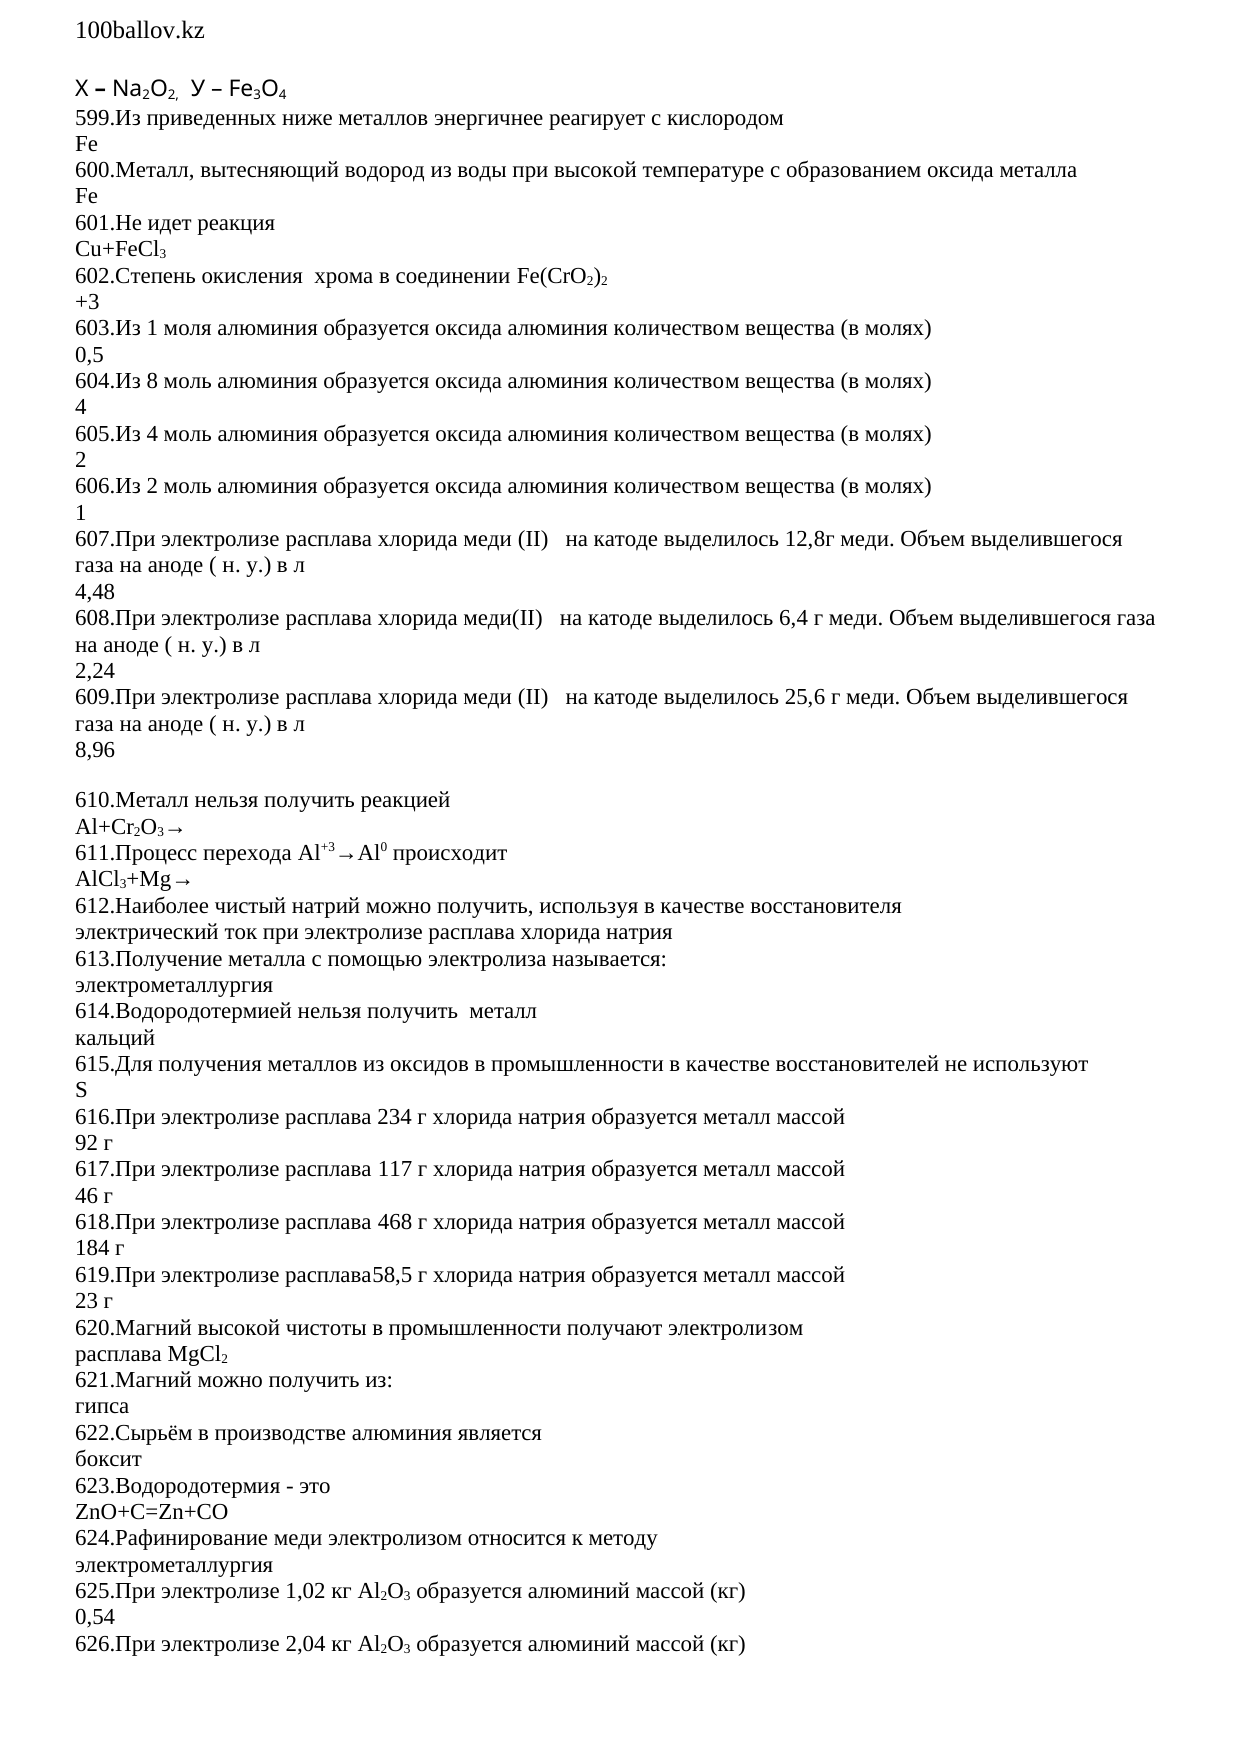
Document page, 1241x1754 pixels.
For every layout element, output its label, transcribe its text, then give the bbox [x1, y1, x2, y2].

text 603.Из 1 моля алюминия образуется оксида алюминия количеством вещества (в молях) [75, 314, 1165, 341]
text AlCl3+Mg→ [75, 866, 1165, 892]
text 611.Процесс перехода Al+3→Al0 происходит [75, 839, 1165, 866]
text S [75, 1076, 1165, 1103]
text 599.Из приведенных ниже металлов энергичнее реагирует с кислородом [75, 103, 1165, 130]
text 623.Водородотермия - это [75, 1472, 1165, 1498]
text кальций [75, 1024, 1165, 1050]
text 614.Водородотермией нельзя получить металл [75, 997, 1165, 1024]
text Fe [75, 130, 1165, 156]
text 620.Магний высокой чистоты в промышленности получают электролизом [75, 1313, 1165, 1340]
text 606.Из 2 моль алюминия образуется оксида алюминия количеством вещества (в молях) [75, 472, 1165, 499]
text 2,24 [75, 657, 1165, 683]
text 617.При электролизе расплава хлорида натрия образуется металл массой [75, 1155, 1165, 1182]
text расплава MgCl2 [75, 1340, 1165, 1366]
text 610.Металл нельзя получить реакцией [75, 786, 1165, 813]
text 0,54 [75, 1603, 1165, 1630]
text Al+Cr2O3→ [75, 813, 1165, 839]
text 618.При электролизе расплава хлорида натрия образуется металл массой [75, 1208, 1165, 1234]
text 608.При электролизе расплава хлорида меди(II) на катоде выделилось меди. Объем выделившегося газа на аноде ( н. у.) в л [75, 604, 1165, 657]
text 1 [75, 499, 1165, 525]
text боксит [75, 1445, 1165, 1472]
text Cu+FeCl3 [75, 235, 1165, 262]
text 622.Сырьём в производстве алюминия является [75, 1419, 1165, 1445]
text 616.При электролизе расплава хлорида натрия образуется металл массой [75, 1103, 1165, 1129]
text 613.Получение металла с помощью электролиза называется: [75, 944, 1165, 971]
text 619.При электролизе расплава58,5 г хлорида натрия образуется металл массой [75, 1261, 1165, 1287]
text электрометаллургия [75, 971, 1165, 997]
text X – Na2O2, У – Fe3O4 [75, 72, 1165, 103]
text 604.Из 8 моль алюминия образуется оксида алюминия количеством вещества (в молях) [75, 367, 1165, 393]
text электрометаллургия [75, 1551, 1165, 1577]
text 625.При электролизе Al2O3 образуется алюминий массой (кг) [75, 1577, 1165, 1603]
text 605.Из 4 моль алюминия образуется оксида алюминия количеством вещества (в молях) [75, 420, 1165, 446]
text 626.При электролизе Al2O3 образуется алюминий массой (кг) [75, 1630, 1165, 1656]
text 4 [75, 393, 1165, 420]
text 2 [75, 446, 1165, 472]
text 607.При электролизе расплава хлорида меди (II) на катоде выделилось 12,8г меди. Объем выделившегося газа на аноде ( н. у.) в л [75, 525, 1165, 578]
text 8,96 [75, 736, 1165, 762]
text 609.При электролизе расплава хлорида меди (II) на катоде выделилось меди. Объем выделившегося газа на аноде ( н. у.) в л [75, 683, 1165, 736]
text 612.Наиболее чистый натрий можно получить, используя в качестве восстановителя [75, 892, 1165, 918]
text 621.Магний можно получить из: [75, 1366, 1165, 1393]
text 600.Металл, вытесняющий водород из воды при высокой температуре с образованием оксида металла [75, 156, 1165, 183]
text электрический ток при электролизе расплава хлорида натрия [75, 918, 1165, 944]
text 624.Рафинирование меди электролизом относится к методу [75, 1524, 1165, 1551]
text Fe [75, 183, 1165, 209]
text 601.Не идет реакция [75, 209, 1165, 235]
text 0,5 [75, 341, 1165, 367]
text 615.Для получения металлов из оксидов в промышленности в качестве восстановителей не используют [75, 1050, 1165, 1076]
text гипса [75, 1393, 1165, 1419]
text ZnO+C=Zn+CO [75, 1498, 1165, 1524]
text 602.Степень окисления хрома в соединении Fe(CrO2)2 [75, 262, 1165, 288]
text +3 [75, 288, 1165, 314]
text 4,48 [75, 578, 1165, 604]
